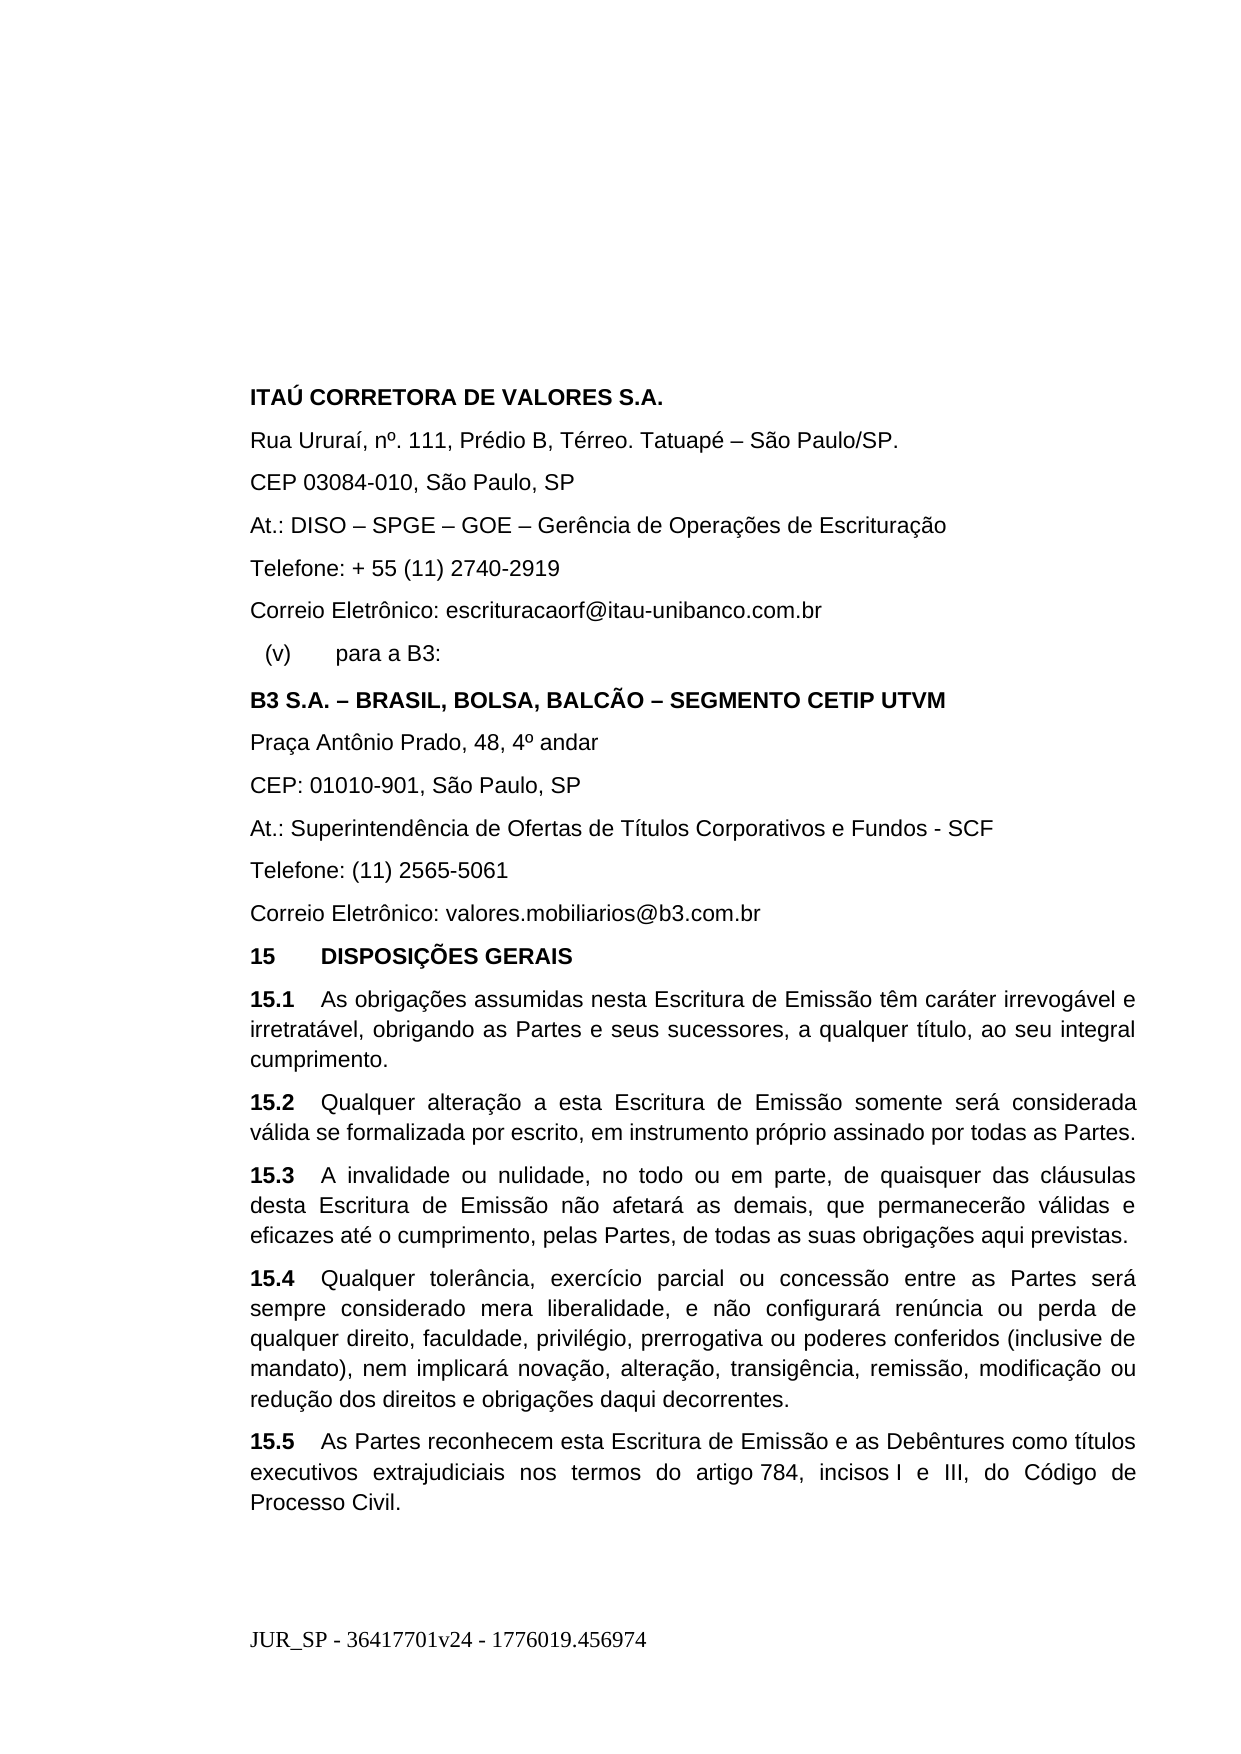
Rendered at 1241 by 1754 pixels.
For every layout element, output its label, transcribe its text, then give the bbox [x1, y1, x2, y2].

text para a B3: [264, 640, 1137, 667]
text Qualquer tolerância, exercício parcial ou concessão entre as Partes será sempre considerado mera liberalidade, e não configurará renúncia ou perda de qualquer direito, faculdade, privilégio, prerrogativa ou poderes conferidos (inclusive de mandato), nem implicará novação, alteração, transigência, remissão, modificação ou redução dos direitos e obrigações daqui decorrentes. [250, 1265, 1137, 1412]
text Correio Eletrônico: escrituracaorf@itau-unibanco.com.br [250, 597, 1137, 624]
text CEP: 01010-901, São Paulo, SP [250, 772, 1137, 798]
text At.: DISO – SPGE – GOE – Gerência de Operações de Escrituração [250, 512, 1137, 538]
text Telefone: (11) 2565-5061 [250, 857, 1137, 884]
text A invalidade ou nulidade, no todo ou em parte, de quaisquer das cláusulas desta Escritura de Emissão não afetará as demais, que permanecerão válidas e eficazes até o cumprimento, pelas Partes, de todas as suas obrigações aqui previstas. [250, 1162, 1137, 1248]
text Telefone: + 55 (11) 2740-2919 [250, 555, 1137, 581]
text B3 S.A. – BRASIL, BOLSA, BALCÃO – SEGMENTO CETIP UTVM [250, 687, 1137, 713]
text DISPOSIÇÕES GERAIS [250, 943, 1137, 969]
text At.: Superintendência de Ofertas de Títulos Corporativos e Fundos - SCF [250, 815, 1137, 841]
text As obrigações assumidas nesta Escritura de Emissão têm caráter irrevogável e irretratável, obrigando as Partes e seus sucessores, a qualquer título, ao seu integral cumprimento. [250, 986, 1137, 1072]
text Correio Eletrônico: valores.mobiliarios@b3.com.br [250, 900, 1137, 927]
text Qualquer alteração a esta Escritura de Emissão somente será considerada válida se formalizada por escrito, em instrumento próprio assinado por todas as Partes. [250, 1089, 1137, 1145]
text Praça Antônio Prado, 48, 4º andar [250, 729, 1137, 756]
text CEP 03084-010, São Paulo, SP [250, 469, 1137, 496]
text As Partes reconhecem esta Escritura de Emissão e as Debêntures como títulos executivos extrajudiciais nos termos do artigo 784, incisos I e III, do Código de Processo Civil. [250, 1428, 1137, 1515]
text ITAÚ CORRETORA DE VALORES S.A. [250, 384, 1137, 410]
text Rua Ururaí, nº. 111, Prédio B, Térreo. Tatuapé – São Paulo/SP. [250, 427, 1137, 453]
